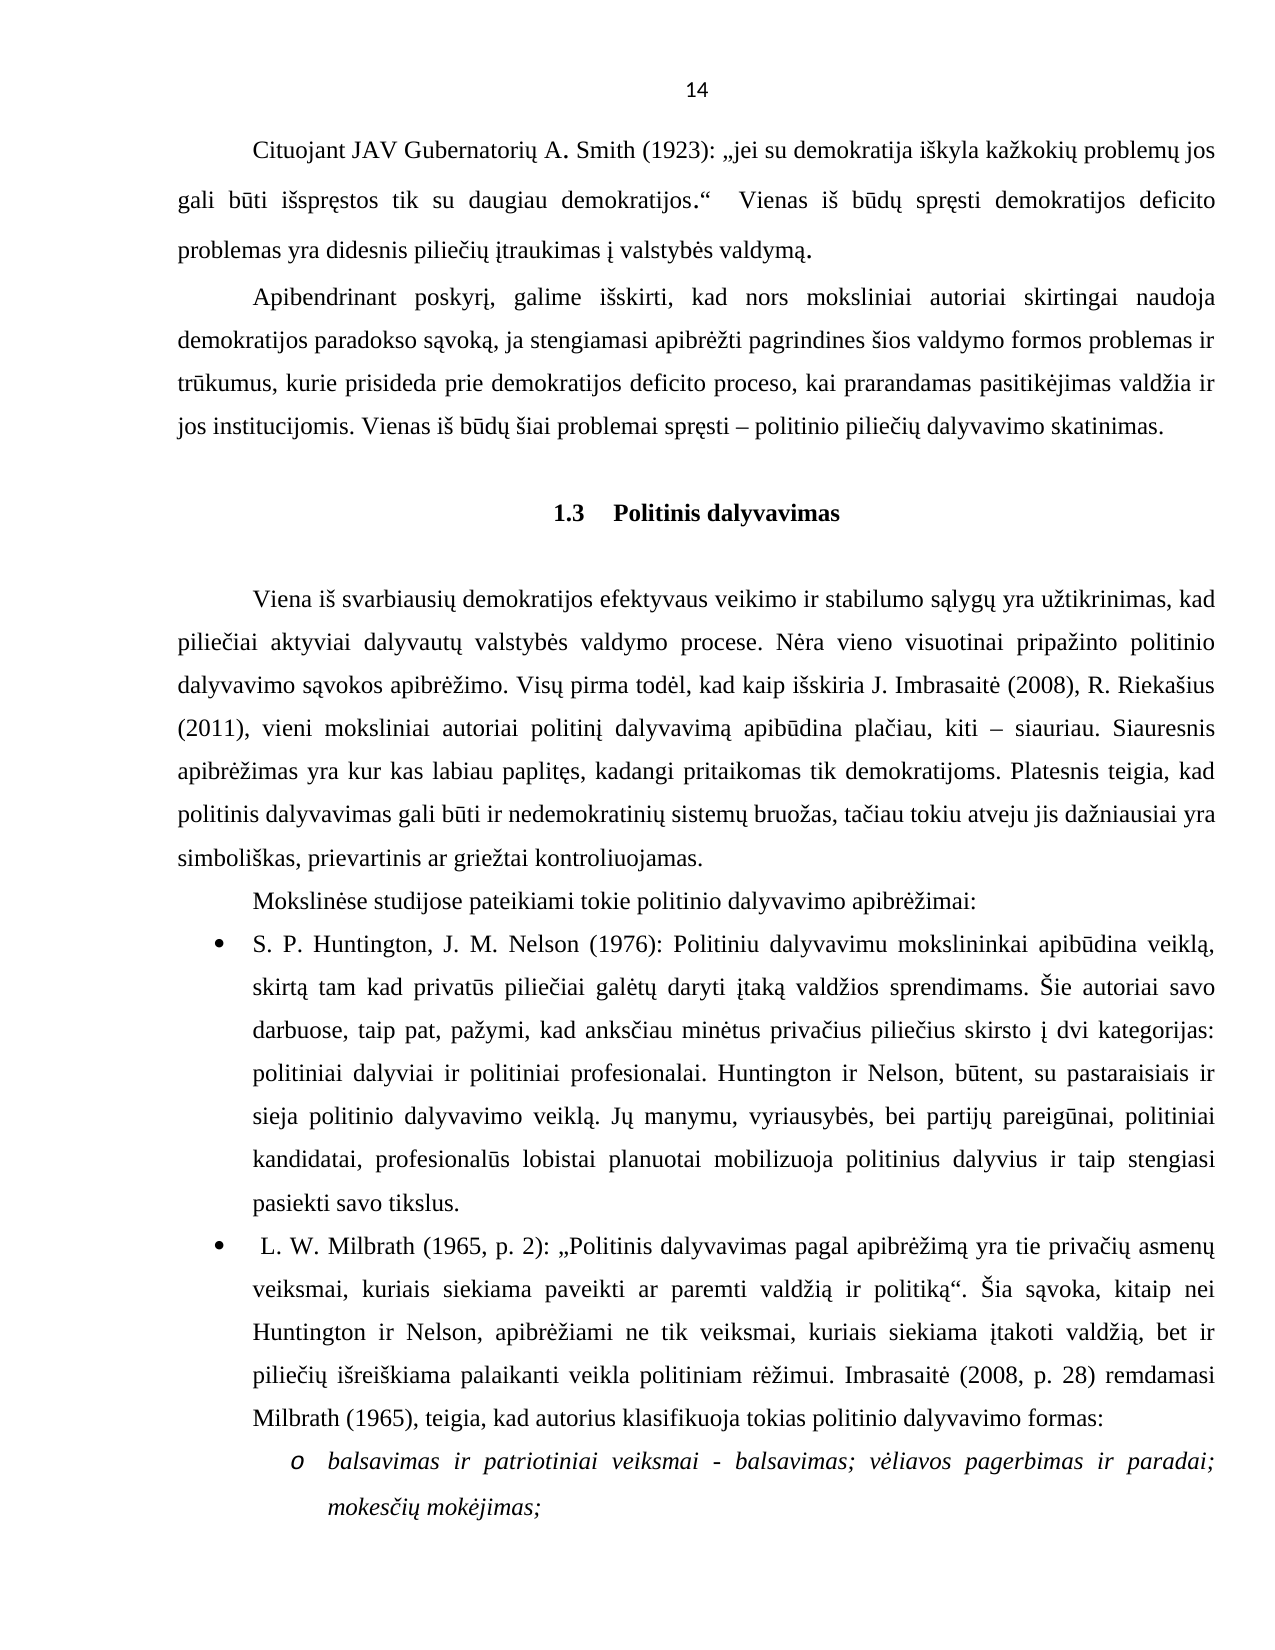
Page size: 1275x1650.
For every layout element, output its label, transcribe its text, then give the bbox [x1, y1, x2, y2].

text Viena iš svarbiausių demokratijos efektyvaus veikimo ir stabilumo sąlygų yra užtikrinimas, kad piliečiai aktyviai dalyvautų valstybės valdymo procese. Nėra vieno visuotinai pripažinto politinio dalyvavimo sąvokos apibrėžimo. Visų pirma todėl, kad kaip išskiria J. Imbrasaitė (2008), R. Riekašius (2011), vieni moksliniai autoriai politinį dalyvavimą apibūdina plačiau, kiti – siauriau. Siauresnis apibrėžimas yra kur kas labiau paplitęs, kadangi pritaikomas tik demokratijoms. Platesnis teigia, kad politinis dalyvavimas gali būti ir nedemokratinių sistemų bruožas, tačiau tokiu atveju jis dažniausiai yra simboliškas, prievartinis ar griežtai kontroliuojamas. [177, 584, 1216, 871]
subtitle Politinis dalyvavimas [177, 498, 1216, 526]
text Apibendrinant poskyrį, galime išskirti, kad nors moksliniai autoriai skirtingai naudoja demokratijos paradokso sąvoką, ja stengiamasi apibrėžti pagrindines šios valdymo formos problemas ir trūkumus, kurie prisideda prie demokratijos deficito proceso, kai prarandamas pasitikėjimas valdžia ir jos institucijomis. Vienas iš būdų šiai problemai spręsti – politinio piliečių dalyvavimo skatinimas. [177, 282, 1216, 440]
text Cituojant JAV Gubernatorių A. Smith (1923): „jei su demokratija iškyla kažkokių problemų jos gali būti išspręstos tik su daugiau demokratijos.“ Vienas iš būdų spręsti demokratijos deficito problemas yra didesnis piliečių įtraukimas į valstybės valdymą. [177, 131, 1216, 265]
list L. W. Milbrath (1965, p. 2): „Politinis dalyvavimas pagal apibrėžimą yra tie privačių asmenų veiksmai, kuriais siekiama paveikti ar paremti valdžią ir politiką“. Šia sąvoka, kitaip nei Huntington ir Nelson, apibrėžiami ne tik veiksmai, kuriais siekiama įtakoti valdžią, bet ir piliečių išreiškiama palaikanti veikla politiniam rėžimui. Imbrasaitė (2008, p. 28) remdamasi Milbrath (1965), teigia, kad autorius klasifikuoja tokias politinio dalyvavimo formas: [215, 1231, 1216, 1432]
list balsavimas ir patriotiniai veiksmai - balsavimas; vėliavos pagerbimas ir paradai; mokesčių mokėjimas; [290, 1446, 1216, 1520]
text Mokslinėse studijose pateikiami tokie politinio dalyvavimo apibrėžimai: [177, 886, 1216, 914]
list S. P. Huntington, J. M. Nelson (1976): Politiniu dalyvavimu mokslininkai apibūdina veiklą, skirtą tam kad privatūs piliečiai galėtų daryti įtaką valdžios sprendimams. Šie autoriai savo darbuose, taip pat, pažymi, kad anksčiau minėtus privačius piliečius skirsto į dvi kategorijas: politiniai dalyviai ir politiniai profesionalai. Huntington ir Nelson, būtent, su pastaraisiais ir sieja politinio dalyvavimo veiklą. Jų manymu, vyriausybės, bei partijų pareigūnai, politiniai kandidatai, profesionalūs lobistai planuotai mobilizuoja politinius dalyvius ir taip stengiasi pasiekti savo tikslus. [215, 929, 1216, 1216]
